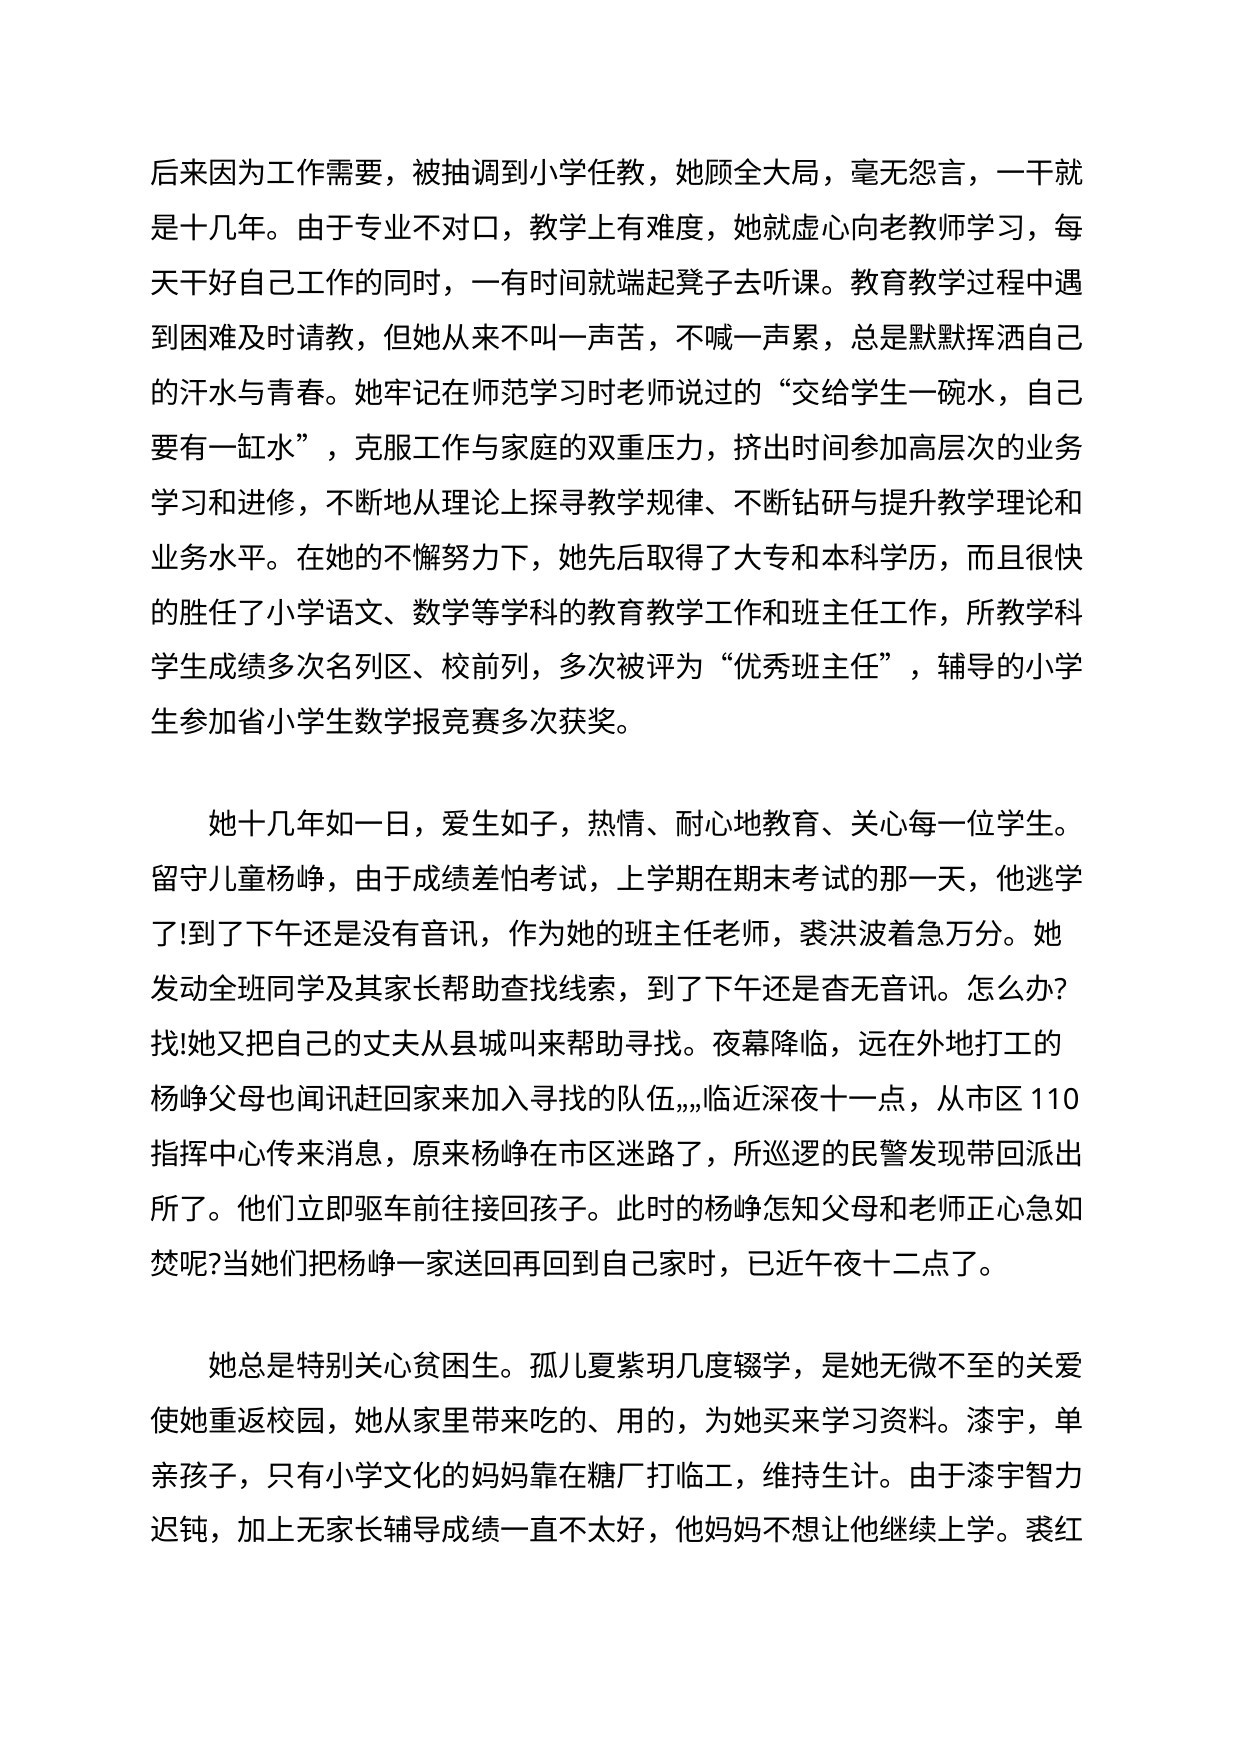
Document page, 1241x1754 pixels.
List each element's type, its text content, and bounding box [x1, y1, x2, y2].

text 她十几年如一日，爱生如子，热情、耐心地教育、关心每一位学生。留守儿童杨峥，由于成绩差怕考试，上学期在期末考试的那一天，他逃学了!到了下午还是没有音讯，作为她的班主任老师，裘洪波着急万分。她发动全班同学及其家长帮助查找线索，到了下午还是杳无音讯。怎么办?找!她又把自己的丈夫从县城叫来帮助寻找。夜幕降临，远在外地打工的杨峥父母也闻讯赶回家来加入寻找的队伍„„临近深夜十一点，从市区110指挥中心传来消息，原来杨峥在市区迷路了，所巡逻的民警发现带回派出所了。他们立即驱车前往接回孩子。此时的杨峥怎知父母和老师正心急如焚呢?当她们把杨峥一家送回再回到自己家时，已近午夜十二点了。 [150, 801, 1090, 1283]
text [150, 150, 1090, 741]
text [150, 1342, 1090, 1549]
